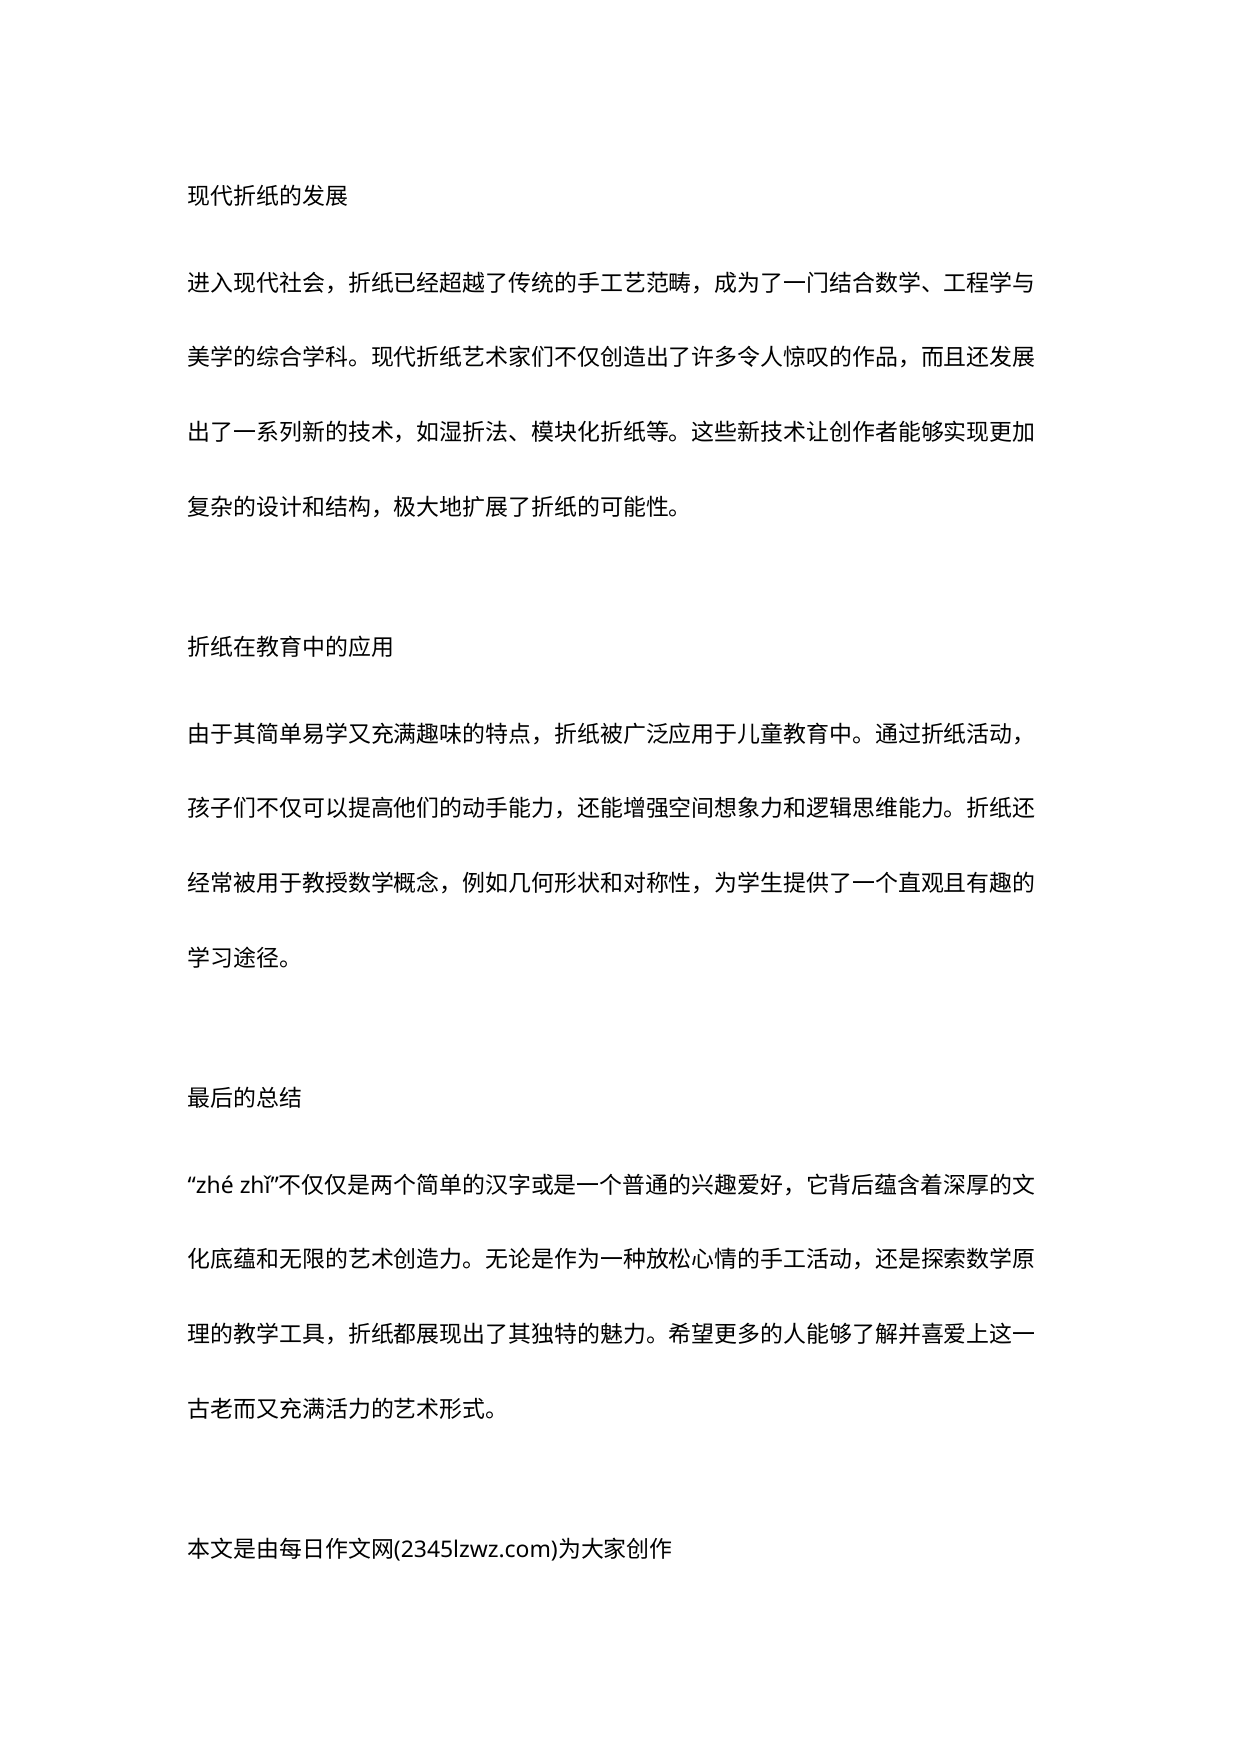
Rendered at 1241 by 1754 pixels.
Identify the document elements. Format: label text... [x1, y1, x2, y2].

text 进入现代社会，折纸已经超越了传统的手工艺范畴，成为了一门结合数学、工程学与美学的综合学科。现代折纸艺术家们不仅创造出了许多令人惊叹的作品，而且还发展出了一系列新的技术，如湿折法、模块化折纸等。这些新技术让创作者能够实现更加复杂的设计和结构，极大地扩展了折纸的可能性。 [187, 248, 1053, 538]
text 本文是由每日作文网(2345lzwz.com)为大家创作 [187, 1515, 1053, 1580]
text 最后的总结 [187, 1064, 1053, 1129]
text “zhé zhǐ”不仅仅是两个简单的汉字或是一个普通的兴趣爱好，它背后蕴含着深厚的文化底蕴和无限的艺术创造力。无论是作为一种放松心情的手工活动，还是探索数学原理的教学工具，折纸都展现出了其独特的魅力。希望更多的人能够了解并喜爱上这一古老而又充满活力的艺术形式。 [187, 1151, 1053, 1440]
text 由于其简单易学又充满趣味的特点，折纸被广泛应用于儿童教育中。通过折纸活动，孩子们不仅可以提高他们的动手能力，还能增强空间想象力和逻辑思维能力。折纸还经常被用于教授数学概念，例如几何形状和对称性，为学生提供了一个直观且有趣的学习途径。 [187, 699, 1053, 989]
text 现代折纸的发展 [187, 162, 1053, 227]
text 折纸在教育中的应用 [187, 613, 1053, 678]
